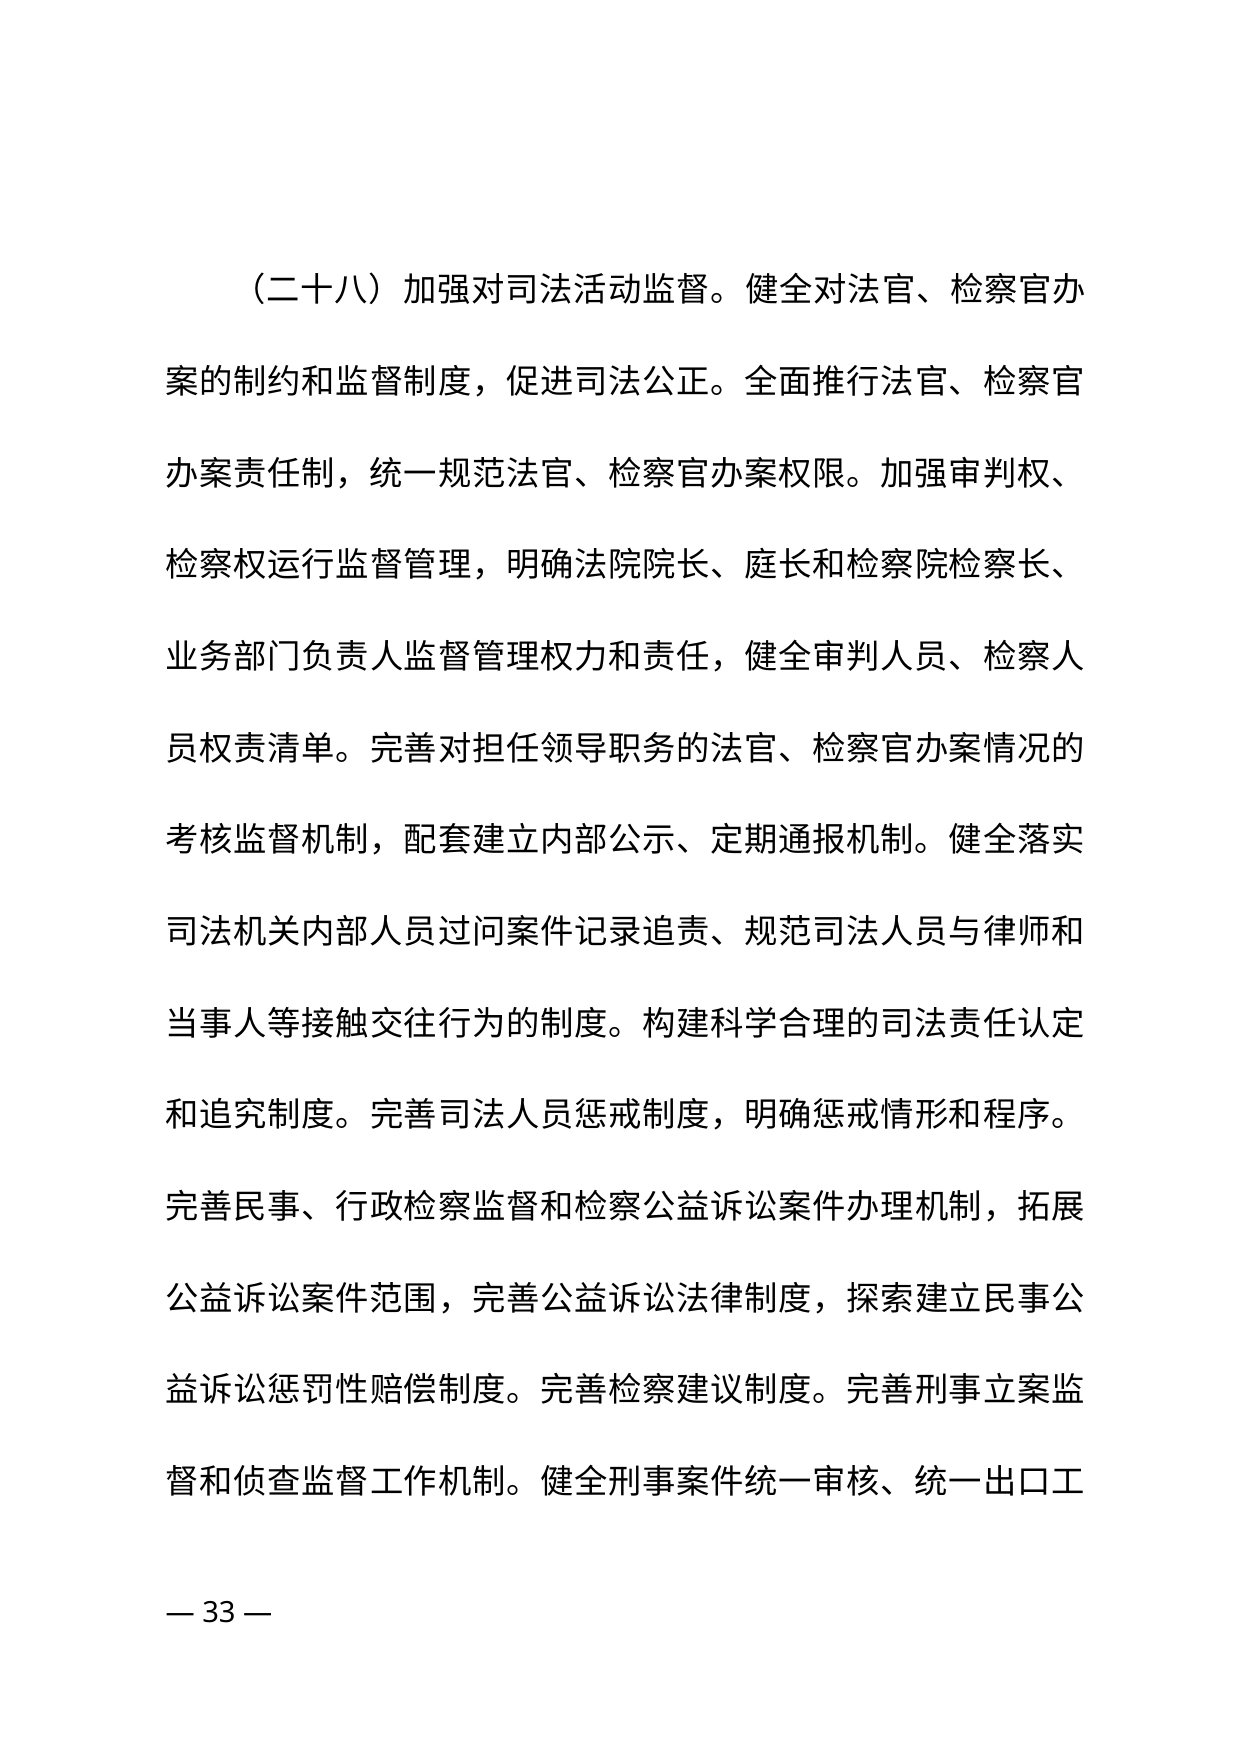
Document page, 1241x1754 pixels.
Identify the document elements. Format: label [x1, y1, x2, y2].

text [165, 241, 1087, 1524]
